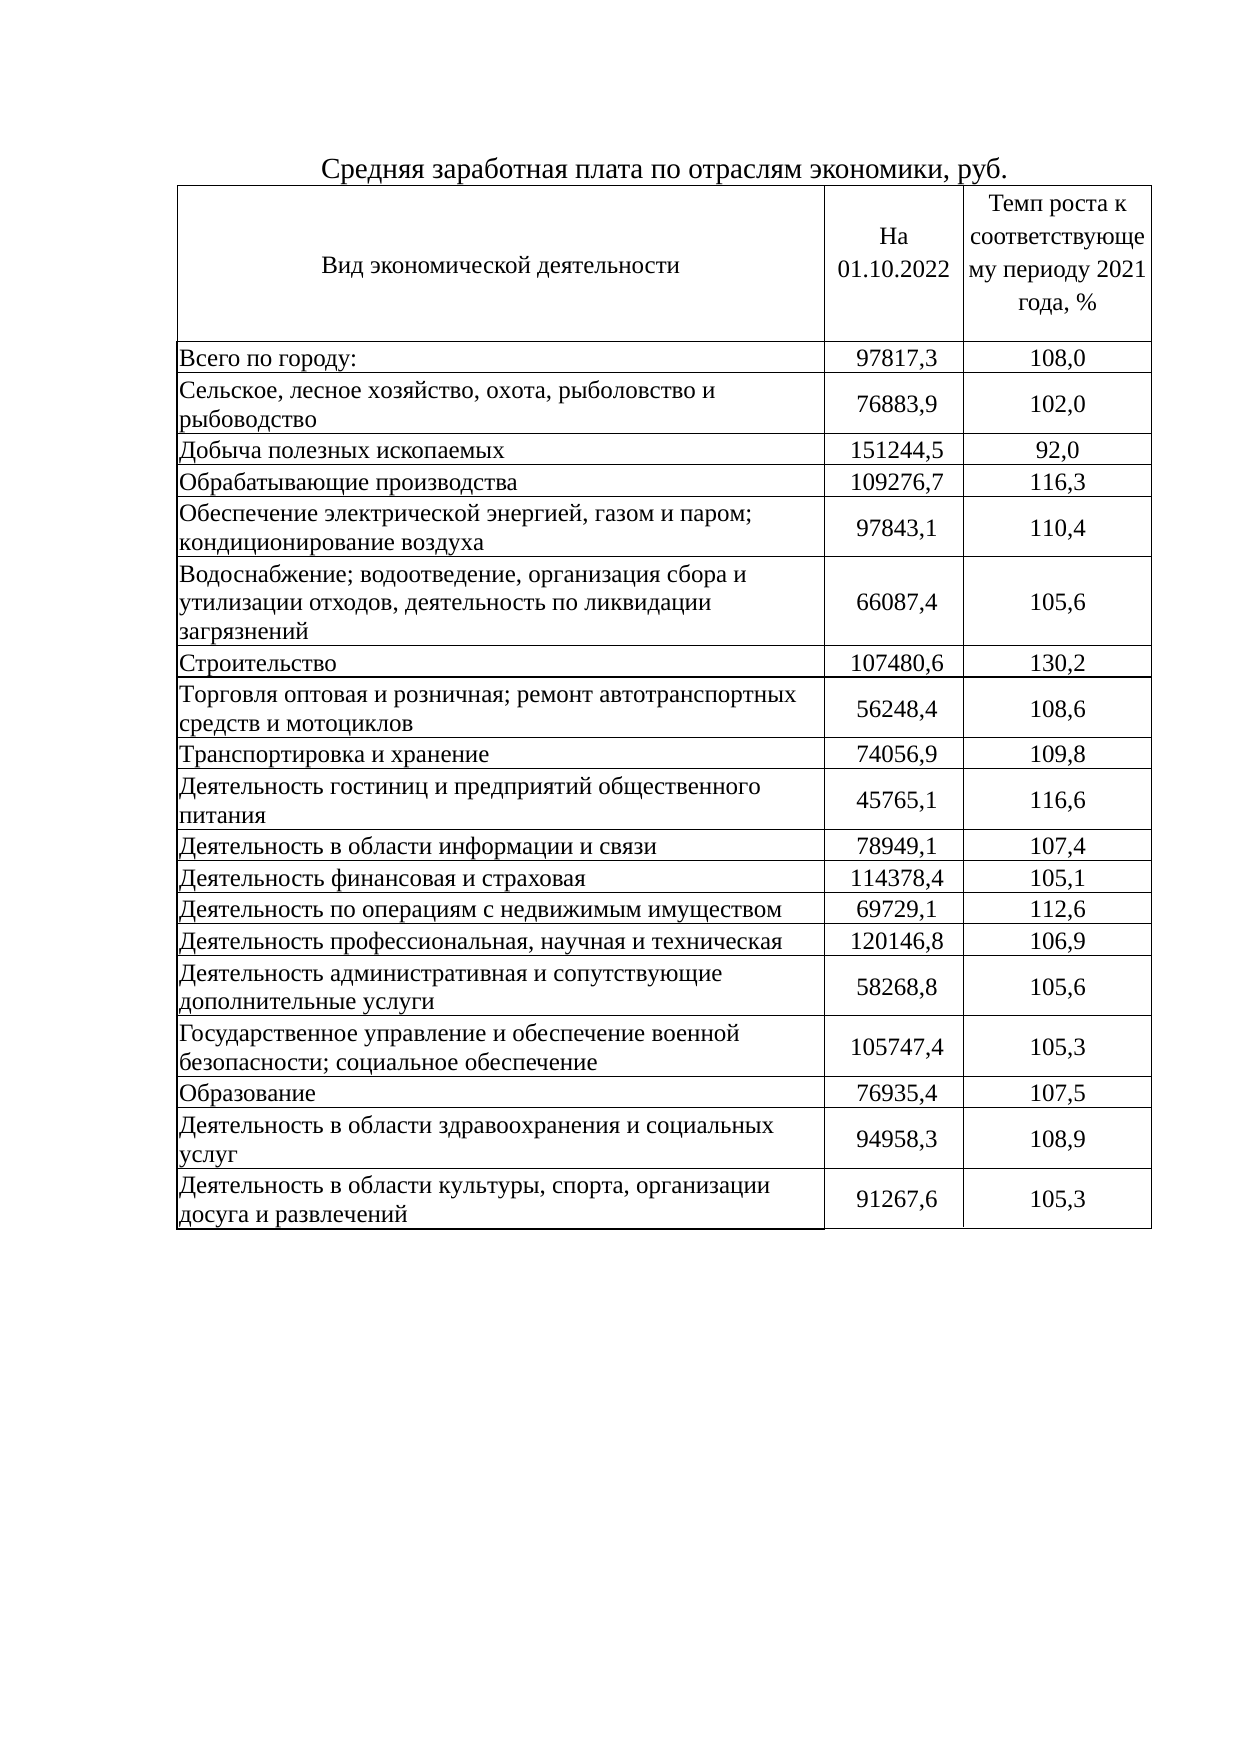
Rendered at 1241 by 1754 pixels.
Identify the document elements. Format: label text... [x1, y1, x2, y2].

table_cell 102,0 [964, 373, 1151, 432]
table_cell Деятельность административная и сопутствующие дополнительные услуги [178, 956, 824, 1015]
table_cell Деятельность профессиональная, научная и техническая [178, 924, 824, 955]
table_cell 107,5 [964, 1077, 1151, 1107]
table_cell 76935,4 [825, 1077, 963, 1107]
table_cell Деятельность гостиниц и предприятий общественного питания [178, 769, 824, 829]
table_cell Деятельность в области культуры, спорта, организации досуга и развлечений [178, 1169, 824, 1228]
table_cell 74056,9 [825, 738, 963, 768]
table_cell 91267,6 [825, 1169, 963, 1228]
table_cell 58268,8 [825, 956, 963, 1015]
table_cell Обрабатывающие производства [178, 465, 824, 496]
table_cell 151244,5 [825, 434, 963, 464]
table_cell 107,4 [964, 830, 1151, 860]
table_cell 108,6 [964, 678, 1151, 737]
table_cell 110,4 [964, 497, 1151, 556]
table_cell 107480,6 [825, 646, 963, 676]
table_cell 45765,1 [825, 769, 963, 829]
table_cell 108,0 [964, 342, 1151, 372]
table_cell 109276,7 [825, 465, 963, 496]
table_cell 116,3 [964, 465, 1151, 496]
table_cell Обеспечение электрической энергией, газом и паром; кондиционирование воздуха [178, 497, 824, 556]
table_cell 105,6 [964, 956, 1151, 1015]
table_cell 105,3 [964, 1016, 1151, 1076]
table_cell Деятельность в области здравоохранения и социальных услуг [178, 1108, 824, 1167]
table_cell Деятельность финансовая и страховая [178, 861, 824, 892]
table_cell 92,0 [964, 434, 1151, 464]
table_cell 130,2 [964, 646, 1151, 676]
table_cell Добыча полезных ископаемых [178, 434, 824, 464]
table_cell Образование [178, 1077, 824, 1107]
table_cell 105,3 [963, 1169, 1151, 1228]
table_cell 56248,4 [825, 678, 963, 737]
table_cell 97817,3 [825, 342, 963, 372]
table_cell Строительство [178, 646, 824, 676]
table_cell 112,6 [964, 893, 1151, 923]
table_cell 106,9 [964, 924, 1151, 955]
table_cell 120146,8 [825, 924, 963, 955]
table_cell Деятельность в области информации и связи [178, 830, 824, 860]
table_cell 66087,4 [825, 557, 963, 645]
table_cell Сельское, лесное хозяйство, охота, рыболовство и рыбоводство [178, 373, 824, 432]
table_cell 109,8 [964, 738, 1151, 768]
table_cell Всего по городу: [178, 342, 824, 372]
table_header Темп роста к соответствующему периоду 2021 года, % [964, 186, 1151, 341]
text Средняя заработная плата по отраслям экономики, руб. [177, 152, 1152, 185]
table_cell 78949,1 [825, 830, 963, 860]
table_cell Государственное управление и обеспечение военной безопасности; социальное обеспечение [178, 1016, 824, 1076]
table_cell 114378,4 [825, 861, 963, 892]
table_cell 105,6 [964, 557, 1151, 645]
table_cell Транспортировка и хранение [178, 738, 824, 768]
table_cell 76883,9 [825, 373, 963, 432]
table_cell 108,9 [964, 1108, 1151, 1167]
table_cell Деятельность по операциям с недвижимым имуществом [178, 893, 824, 923]
table_header На 01.10.2022 [825, 186, 963, 341]
table_cell 105747,4 [825, 1016, 963, 1076]
table_cell 97843,1 [825, 497, 963, 556]
table_header Вид экономической деятельности [178, 186, 824, 341]
table_cell 116,6 [964, 769, 1151, 829]
table_cell 105,1 [964, 861, 1151, 892]
table_cell Водоснабжение; водоотведение, организация сбора и утилизации отходов, деятельность по ликвидации загрязнений [178, 557, 824, 645]
table_cell 69729,1 [825, 893, 963, 923]
table_cell 94958,3 [825, 1108, 963, 1167]
table_cell Торговля оптовая и розничная; ремонт автотранспортных средств и мотоциклов [178, 678, 824, 737]
